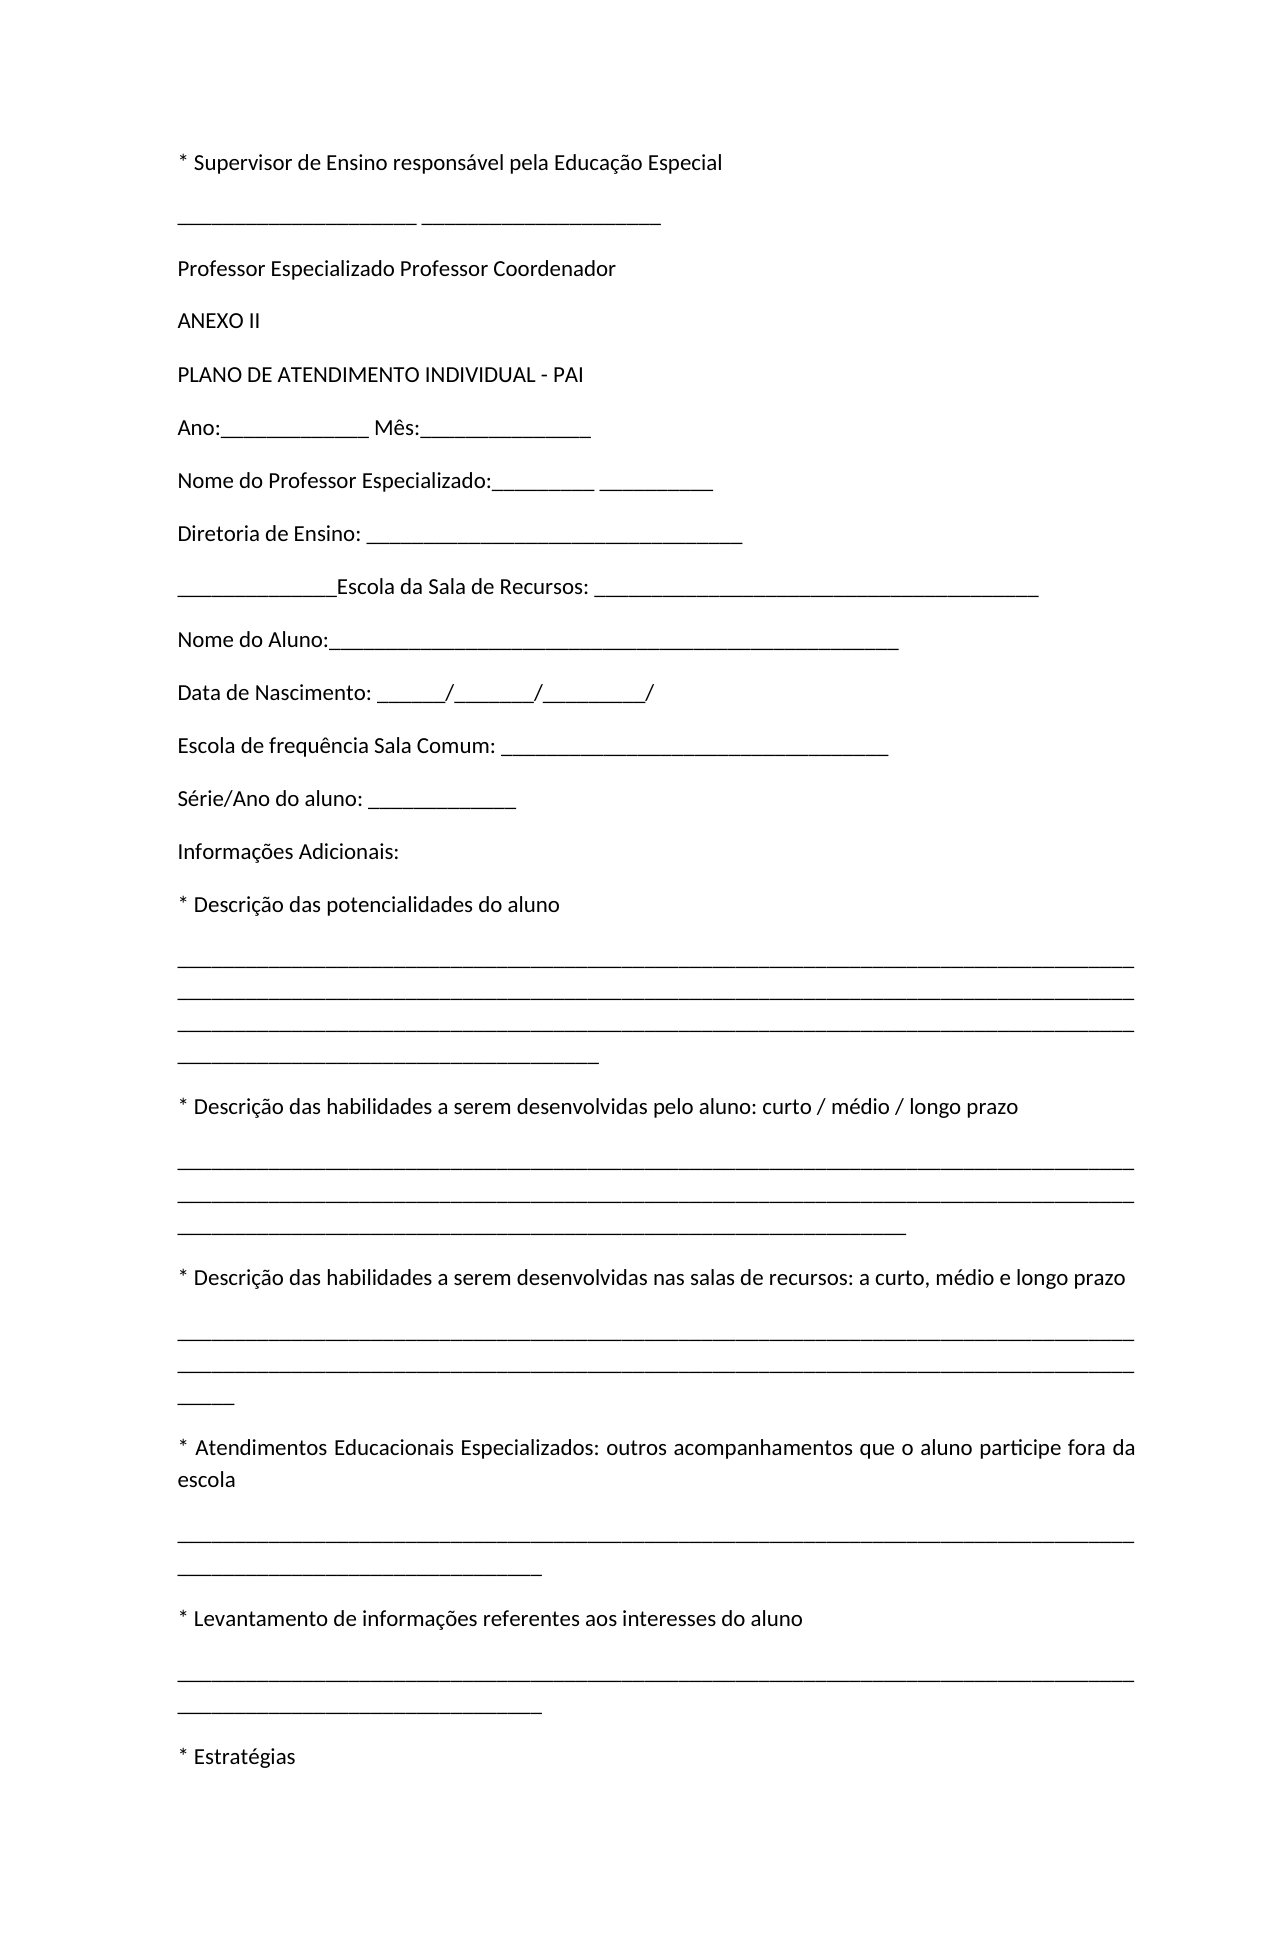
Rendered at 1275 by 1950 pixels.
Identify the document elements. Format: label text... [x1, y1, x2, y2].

text * Estratégias [177, 1742, 1137, 1770]
text Série/Ano do aluno: _____________ [177, 784, 1137, 812]
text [177, 1657, 1137, 1717]
text * Descrição das potencialidades do aluno [177, 890, 1137, 918]
text * Descrição das habilidades a serem desenvolvidas pelo aluno: curto / médio / longo prazo [177, 1092, 1137, 1121]
text Informações Adicionais: [177, 837, 1137, 865]
text ________________________________________________________________________________________________________________________________________________________________________________________________________________________________________ [177, 1146, 1137, 1238]
text PLANO DE ATENDIMENTO INDIVIDUAL - PAI [177, 360, 1137, 388]
text Data de Nascimento: ______/_______/_________/ [177, 678, 1137, 706]
text Ano:_____________ Mês:_______________ [177, 413, 1137, 441]
text ____________________________________________________________________________________________________________________ [177, 1518, 1137, 1579]
text * Descrição das habilidades a serem desenvolvidas nas salas de recursos: a curto, médio e longo prazo [177, 1263, 1137, 1291]
text Professor Especializado Professor Coordenador [177, 254, 1137, 282]
text ______________Escola da Sala de Recursos: _______________________________________ [177, 572, 1137, 600]
text ANEXO II [177, 307, 1137, 335]
text * Supervisor de Ensino responsável pela Educação Especial [177, 148, 1137, 176]
text _____________________________________________________________________________________________________________________________________________________________________________ [177, 1316, 1137, 1408]
text _____________________ _____________________ [177, 201, 1137, 229]
text _________________________________________________________________________________________________________________________________________________________________________________________________________________________________________________________________________________________________ [177, 943, 1137, 1067]
text Diretoria de Ensino: _________________________________ [177, 519, 1137, 547]
text Nome do Aluno:__________________________________________________ [177, 625, 1137, 653]
text Nome do Professor Especializado:_________ __________ [177, 466, 1137, 494]
text Escola de frequência Sala Comum: __________________________________ [177, 731, 1137, 759]
text * Atendimentos Educacionais Especializados: outros acompanhamentos que o aluno participe fora da escola [177, 1433, 1137, 1493]
text * Levantamento de informações referentes aos interesses do aluno [177, 1604, 1137, 1632]
